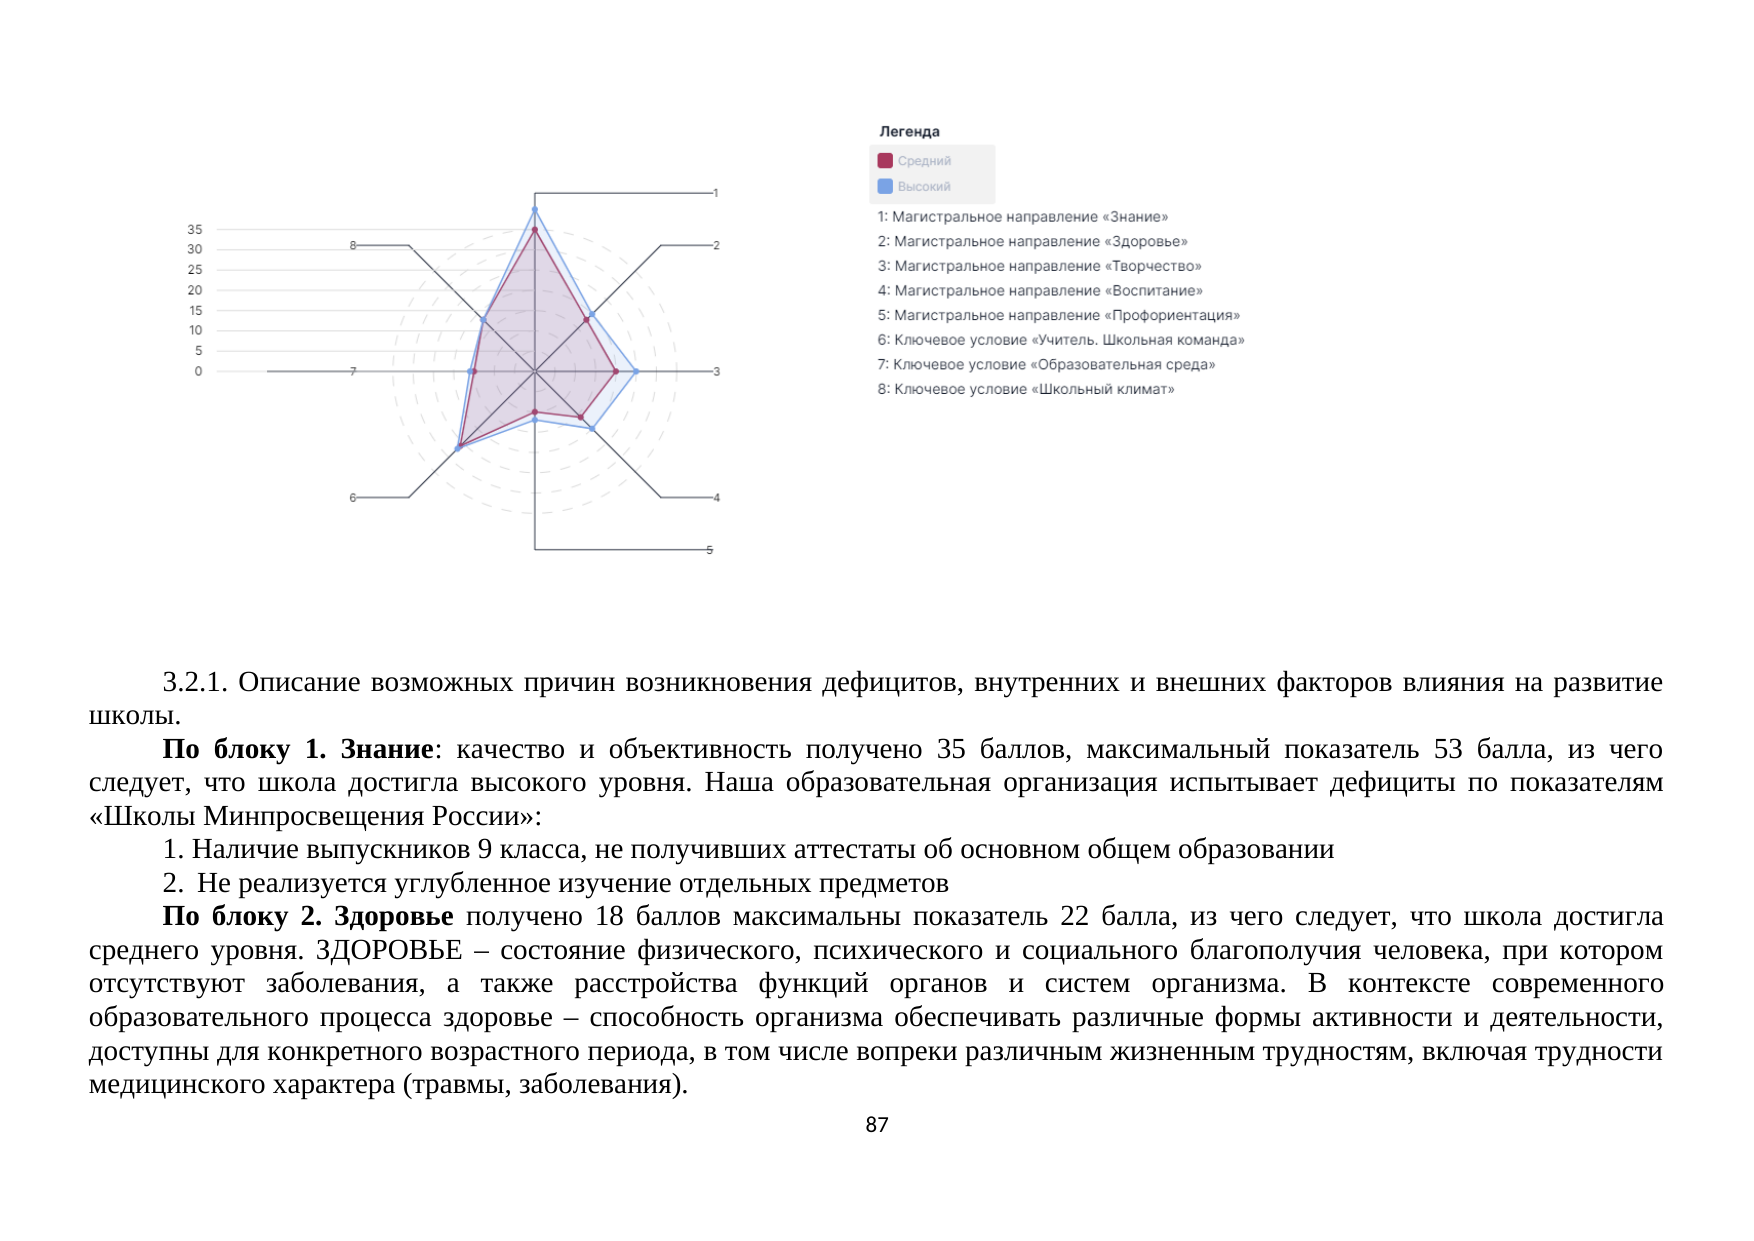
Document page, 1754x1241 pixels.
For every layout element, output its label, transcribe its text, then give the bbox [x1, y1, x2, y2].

text По блоку 1. Знание: качество и объективность получено 35 баллов, максимальный показатель 53 балла, из чего следует, что школа достигла высокого уровня. Наша образовательная организация испытывает дефициты по показателям «Школы Минпросвещения России»: [89, 731, 1665, 831]
picture [186, 118, 1310, 631]
text 1. Наличие выпускников 9 класса, не получивших аттестаты об основном общем образовании [89, 831, 1665, 865]
text По блоку 2. Здоровье получено 18 баллов максимальны показатель 22 балла, из чего следует, что школа достигла среднего уровня. ЗДОРОВЬЕ – состояние физического, психического и социального благополучия человека, при котором отсутствуют заболевания, а также расстройства функций органов и систем организма. В контексте современного образовательного процесса здоровье – способность организма обеспечивать различные формы активности и деятельности, доступны для конкретного возрастного периода, в том числе вопреки различным жизненным трудностям, включая трудности медицинского характера (травмы, заболевания). [89, 898, 1665, 1100]
text 2. Не реализуется углубленное изучение отдельных предметов [89, 865, 1665, 898]
text 3.2.1. Описание возможных причин возникновения дефицитов, внутренних и внешних факторов влияния на развитие школы. [89, 664, 1665, 731]
